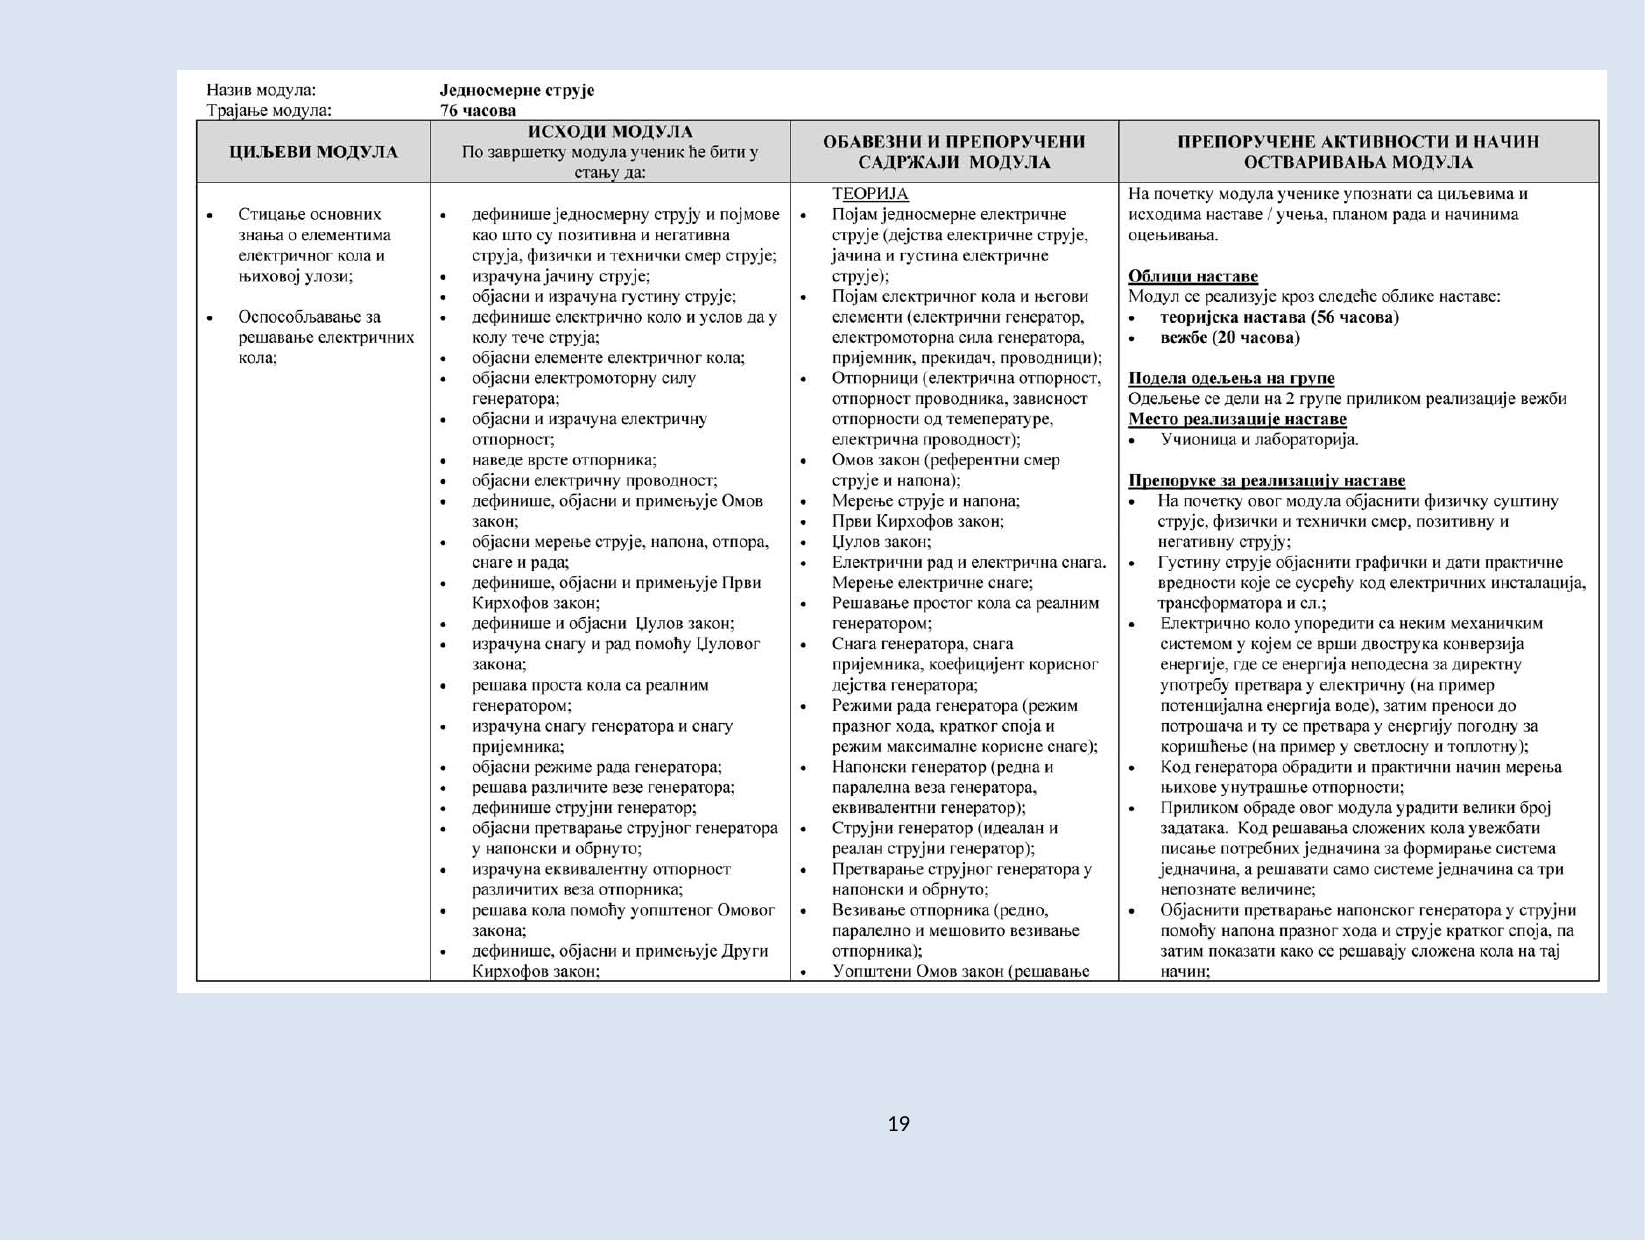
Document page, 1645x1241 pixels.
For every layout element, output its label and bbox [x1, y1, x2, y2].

picture [177, 70, 1608, 993]
